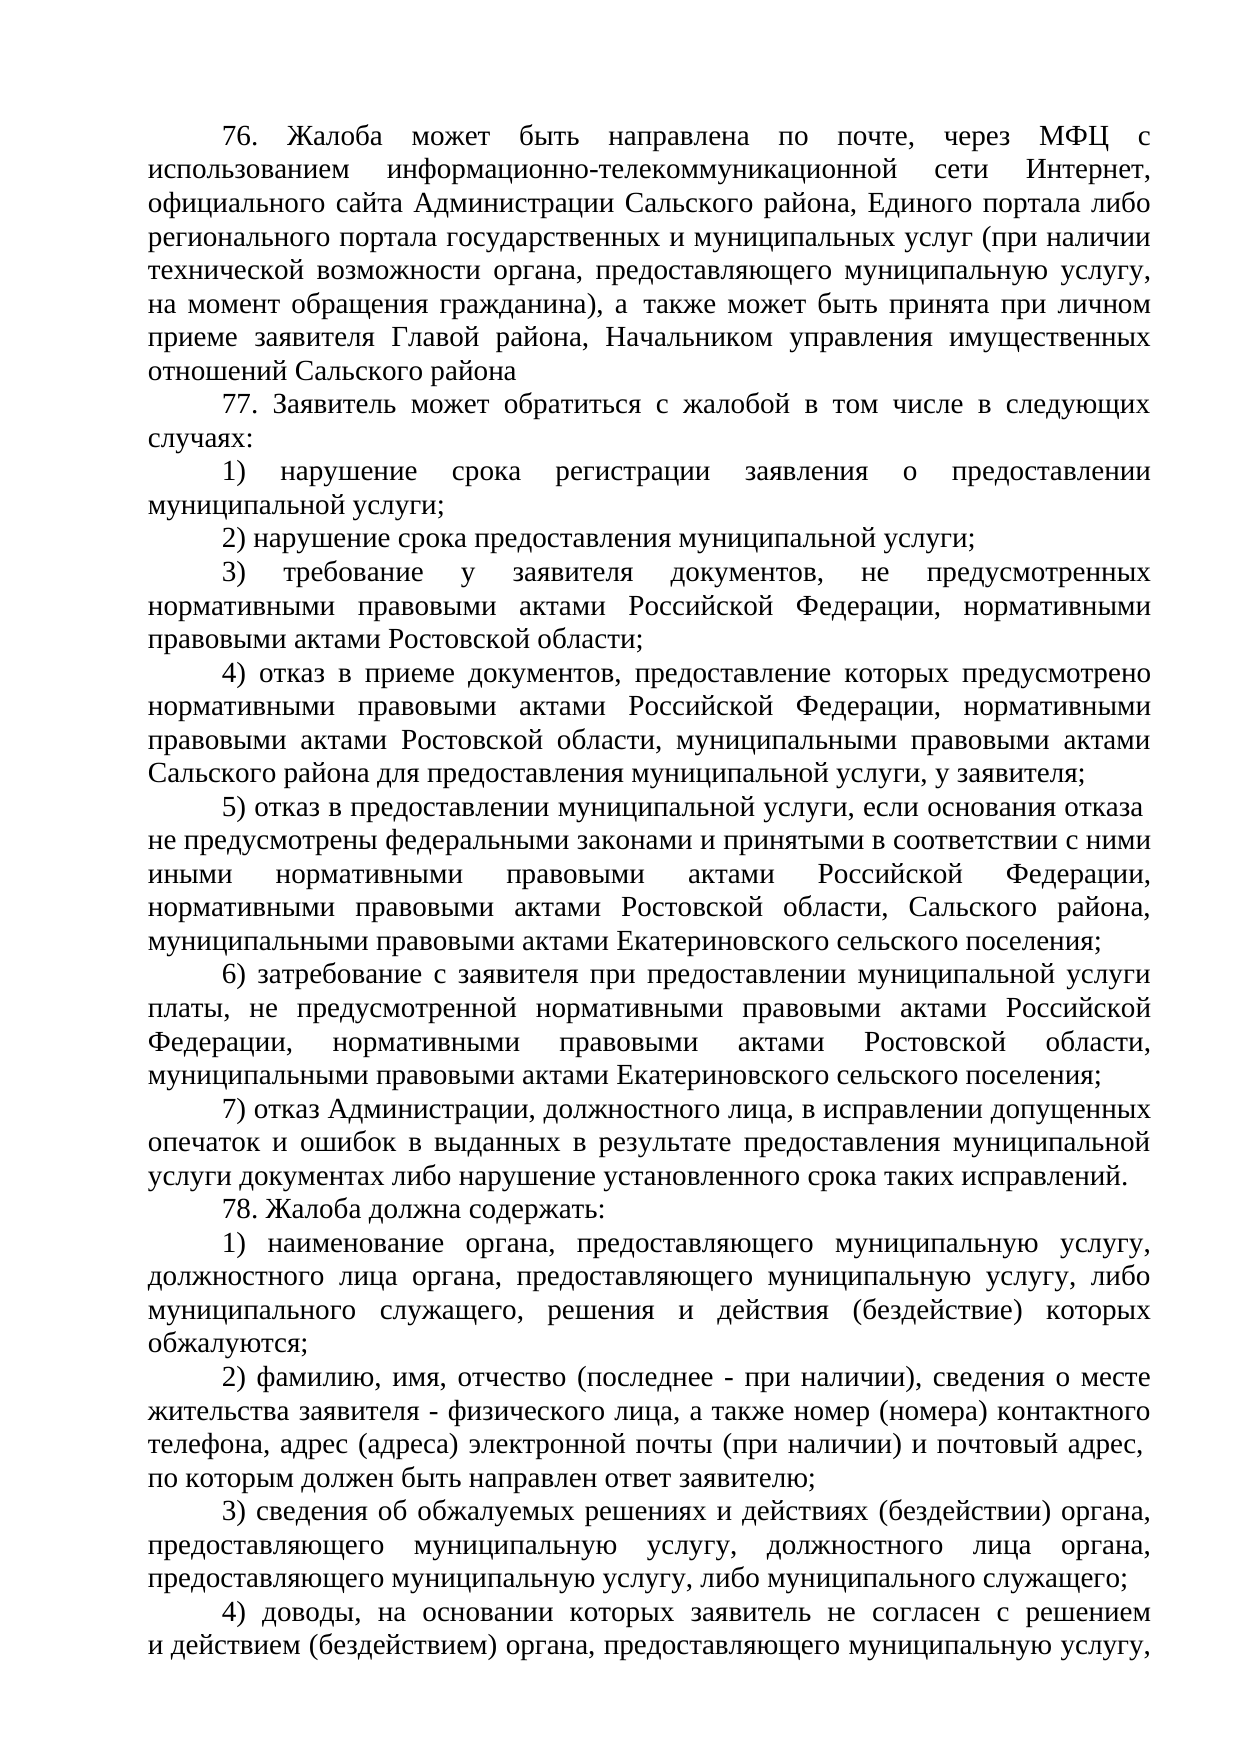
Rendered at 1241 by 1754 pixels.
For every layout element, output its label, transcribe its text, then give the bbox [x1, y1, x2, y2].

text 7) отказ Администрации, должностного лица, в исправлении допущенных опечаток и ошибок в выданных в результате предоставления муниципальной услуги документах либо нарушение установленного срока таких исправлений. [148, 1091, 1152, 1191]
text 76. Жалоба может быть направлена по почте, через МФЦ с использованием информационно-телекоммуникационной сети Интернет, официального сайта Администрации Сальского района, Единого портала либо регионального портала государственных и муниципальных услуг (при наличии технической возможности органа, предоставляющего муниципальную услугу, на момент обращения гражданина), а также может быть принята при личном приеме заявителя Главой района, Начальником управления имущественных отношений Сальского района [148, 118, 1152, 386]
text 2) нарушение срока предоставления муниципальной услуги; [148, 521, 1152, 554]
text 1) наименование органа, предоставляющего муниципальную услугу, должностного лица органа, предоставляющего муниципальную услугу, либо муниципального служащего, решения и действия (бездействие) которых обжалуются; [148, 1225, 1152, 1359]
text 6) затребование с заявителя при предоставлении муниципальной услуги платы, не предусмотренной нормативными правовыми актами Российской Федерации, нормативными правовыми актами Ростовской области, муниципальными правовыми актами Екатериновского сельского поселения; [148, 957, 1152, 1091]
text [148, 1594, 1152, 1661]
text 78. Жалоба должна содержать: [148, 1191, 1152, 1225]
text 5) отказ в предоставлении муниципальной услуги, если основания отказа не предусмотрены федеральными законами и принятыми в соответствии с ними иными нормативными правовыми актами Российской Федерации, нормативными правовыми актами Ростовской области, Сальского района, муниципальными правовыми актами Екатериновского сельского поселения; [148, 789, 1152, 957]
text 77. Заявитель может обратиться с жалобой в том числе в следующих случаях: [148, 386, 1152, 453]
text 4) отказ в приеме документов, предоставление которых предусмотрено нормативными правовыми актами Российской Федерации, нормативными правовыми актами Ростовской области, муниципальными правовыми актами Сальского района для предоставления муниципальной услуги, у заявителя; [148, 655, 1152, 789]
text 1) нарушение срока регистрации заявления о предоставлении муниципальной услуги; [148, 453, 1152, 521]
text 3) требование у заявителя документов, не предусмотренных нормативными правовыми актами Российской Федерации, нормативными правовыми актами Ростовской области; [148, 554, 1152, 655]
text 2) фамилию, имя, отчество (последнее - при наличии), сведения о месте жительства заявителя - физического лица, а также номер (номера) контактного телефона, адрес (адреса) электронной почты (при наличии) и почтовый адрес, по которым должен быть направлен ответ заявителю; [148, 1359, 1152, 1493]
text 3) сведения об обжалуемых решениях и действиях (бездействии) органа, предоставляющего муниципальную услугу, должностного лица органа, предоставляющего муниципальную услугу, либо муниципального служащего; [148, 1493, 1152, 1594]
